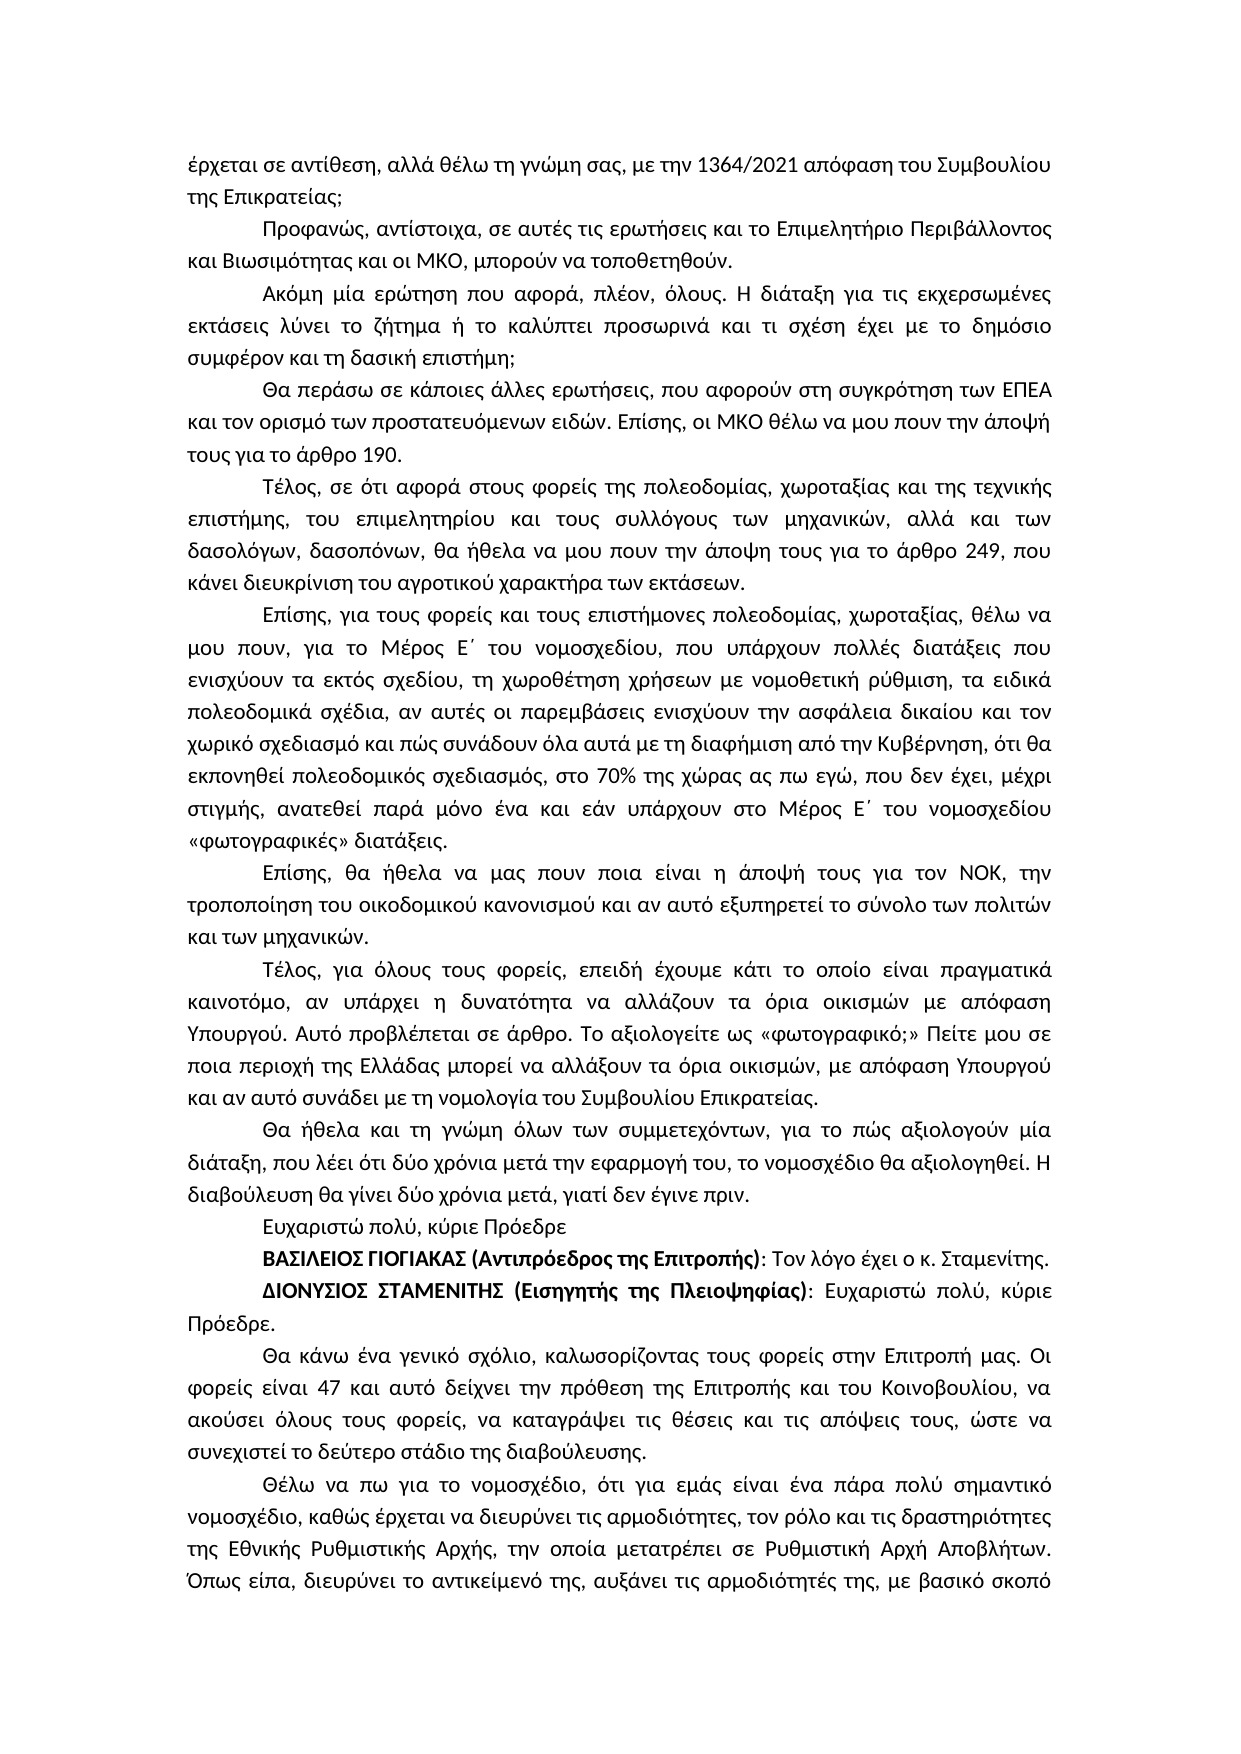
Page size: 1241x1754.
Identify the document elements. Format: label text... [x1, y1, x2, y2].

text Ακόμη μία ερώτηση που αφορά, πλέον, όλους. Η διάταξη για τις εκχερσωμένες εκτάσεις λύνει το ζήτημα ή το καλύπτει προσωρινά και τι σχέση έχει με το δημόσιο συμφέρον και τη δασική επιστήμη; [187, 279, 1053, 371]
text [187, 1470, 1053, 1594]
text Τέλος, σε ότι αφορά στους φορείς της πολεοδομίας, χωροταξίας και της τεχνικής επιστήμης, του επιμελητηρίου και τους συλλόγους των μηχανικών, αλλά και των δασολόγων, δασοπόνων, θα ήθελα να μου πουν την άποψη τους για το άρθρο 249, που κάνει διευκρίνιση του αγροτικού χαρακτήρα των εκτάσεων. [187, 472, 1053, 596]
text Τέλος, για όλους τους φορείς, επειδή έχουμε κάτι το οποίο είναι πραγματικά καινοτόμο, αν υπάρχει η δυνατότητα να αλλάζουν τα όρια οικισμών με απόφαση Υπουργού. Αυτό προβλέπεται σε άρθρο. Το αξιολογείτε ως «φωτογραφικό;» Πείτε μου σε ποια περιοχή της Ελλάδας μπορεί να αλλάξουν τα όρια οικισμών, με απόφαση Υπουργού και αν αυτό συνάδει με τη νομολογία του Συμβουλίου Επικρατείας. [187, 955, 1053, 1111]
text ΒΑΣΙΛΕΙΟΣ ΓΙΟΓΙΑΚΑΣ (Αντιπρόεδρος της Επιτροπής): Τον λόγο έχει ο κ. Σταμενίτης. [187, 1244, 1053, 1272]
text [187, 150, 1053, 210]
text Θα κάνω ένα γενικό σχόλιο, καλωσορίζοντας τους φορείς στην Επιτροπή μας. Οι φορείς είναι 47 και αυτό δείχνει την πρόθεση της Επιτροπής και του Κοινοβουλίου, να ακούσει όλους τους φορείς, να καταγράψει τις θέσεις και τις απόψεις τους, ώστε να συνεχιστεί το δεύτερο στάδιο της διαβούλευσης. [187, 1341, 1053, 1466]
text Ευχαριστώ πολύ, κύριε Πρόεδρε [187, 1212, 1053, 1240]
text Θα ήθελα και τη γνώμη όλων των συμμετεχόντων, για το πώς αξιολογούν μία διάταξη, που λέει ότι δύο χρόνια μετά την εφαρμογή του, το νομοσχέδιο θα αξιολογηθεί. Η διαβούλευση θα γίνει δύο χρόνια μετά, γιατί δεν έγινε πριν. [187, 1116, 1053, 1208]
text Επίσης, θα ήθελα να μας πουν ποια είναι η άποψή τους για τον ΝΟΚ, την τροποποίηση του οικοδομικού κανονισμού και αν αυτό εξυπηρετεί το σύνολο των πολιτών και των μηχανικών. [187, 858, 1053, 951]
text Προφανώς, αντίστοιχα, σε αυτές τις ερωτήσεις και το Επιμελητήριο Περιβάλλοντος και Βιωσιμότητας και οι ΜΚΟ, μπορούν να τοποθετηθούν. [187, 214, 1053, 274]
text Επίσης, για τους φορείς και τους επιστήμονες πολεοδομίας, χωροταξίας, θέλω να μου πουν, για το Μέρος Ε΄ του νομοσχεδίου, που υπάρχουν πολλές διατάξεις που ενισχύουν τα εκτός σχεδίου, τη χωροθέτηση χρήσεων με νομοθετική ρύθμιση, τα ειδικά πολεοδομικά σχέδια, αν αυτές οι παρεμβάσεις ενισχύουν την ασφάλεια δικαίου και τον χωρικό σχεδιασμό και πώς συνάδουν όλα αυτά με τη διαφήμιση από την Κυβέρνηση, ότι θα εκπονηθεί πολεοδομικός σχεδιασμός, στο 70% της χώρας ας πω εγώ, που δεν έχει, μέχρι στιγμής, ανατεθεί παρά μόνο ένα και εάν υπάρχουν στο Μέρος Ε΄ του νομοσχεδίου «φωτογραφικές» διατάξεις. [187, 601, 1053, 854]
text ΔΙΟΝΥΣΙΟΣ ΣΤΑΜΕΝΙΤΗΣ (Εισηγητής της Πλειοψηφίας): Ευχαριστώ πολύ, κύριε Πρόεδρε. [187, 1277, 1053, 1337]
text Θα περάσω σε κάποιες άλλες ερωτήσεις, που αφορούν στη συγκρότηση των ΕΠΕΑ και τον ορισμό των προστατευόμενων ειδών. Επίσης, οι ΜΚΟ θέλω να μου πουν την άποψή τους για το άρθρο 190. [187, 375, 1053, 468]
